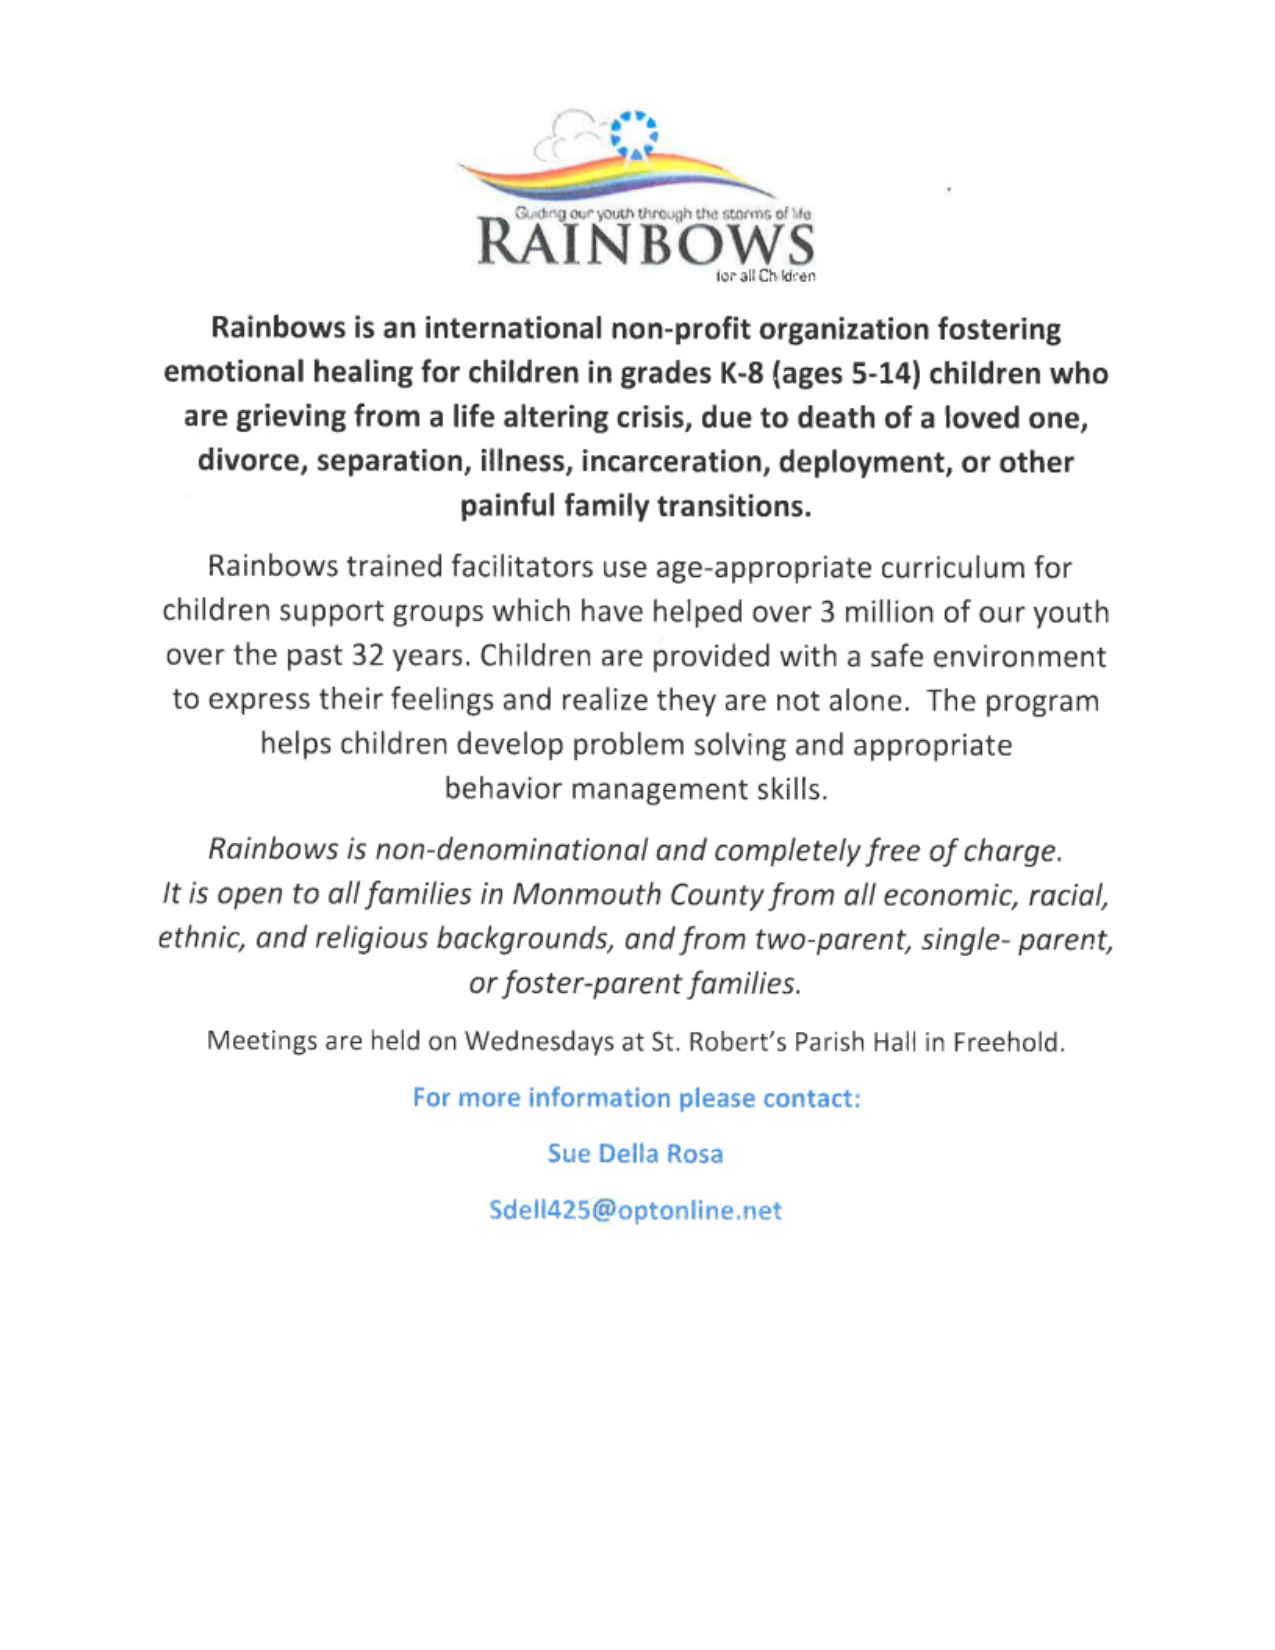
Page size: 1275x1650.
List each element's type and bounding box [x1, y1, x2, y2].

picture [146, 75, 1142, 1286]
